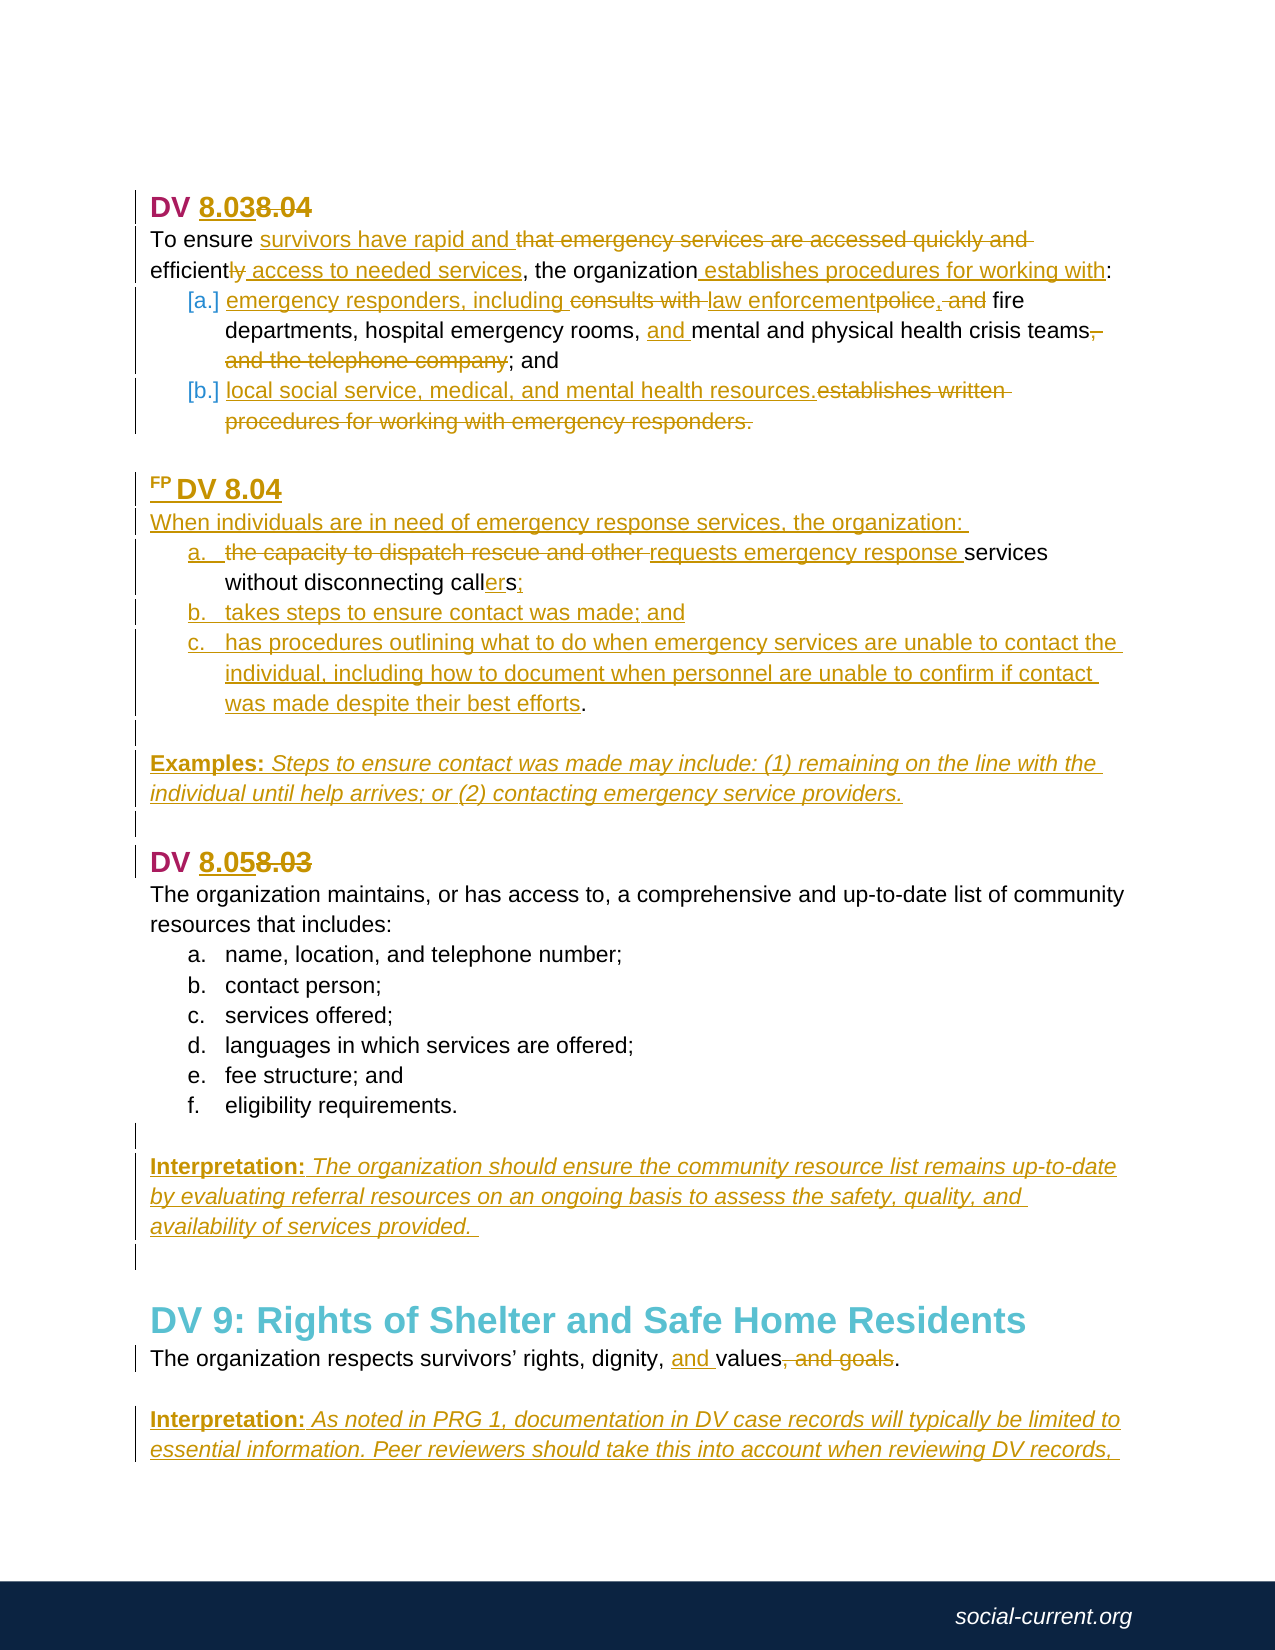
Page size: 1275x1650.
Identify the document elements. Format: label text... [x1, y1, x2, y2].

list languages in which services are offered; [187, 1032, 1125, 1058]
list contact person; [187, 972, 1125, 998]
list services offered; [187, 1002, 1125, 1028]
text The organization respects survivors’ rights, dignity, values. [150, 1345, 1125, 1372]
list services without disconnecting calls [187, 539, 1125, 595]
subtitle DV 9: Rights of Shelter and Safe Home Residents [150, 1299, 1125, 1342]
list fire departments, hospital emergency rooms, mental and physical health crisis teams; and [187, 287, 1125, 374]
text To ensure efficient, the organization: [150, 226, 1125, 283]
list name, location, and telephone number; [187, 941, 1125, 968]
subtitle DV [150, 845, 1125, 878]
list eligibility requirements. [187, 1092, 1125, 1119]
list fee structure; and [187, 1062, 1125, 1089]
list . [187, 629, 1125, 716]
subtitle DV [150, 190, 1125, 224]
text The organization maintains, or has access to, a comprehensive and up-to-date list of community resources that includes: [150, 881, 1125, 938]
